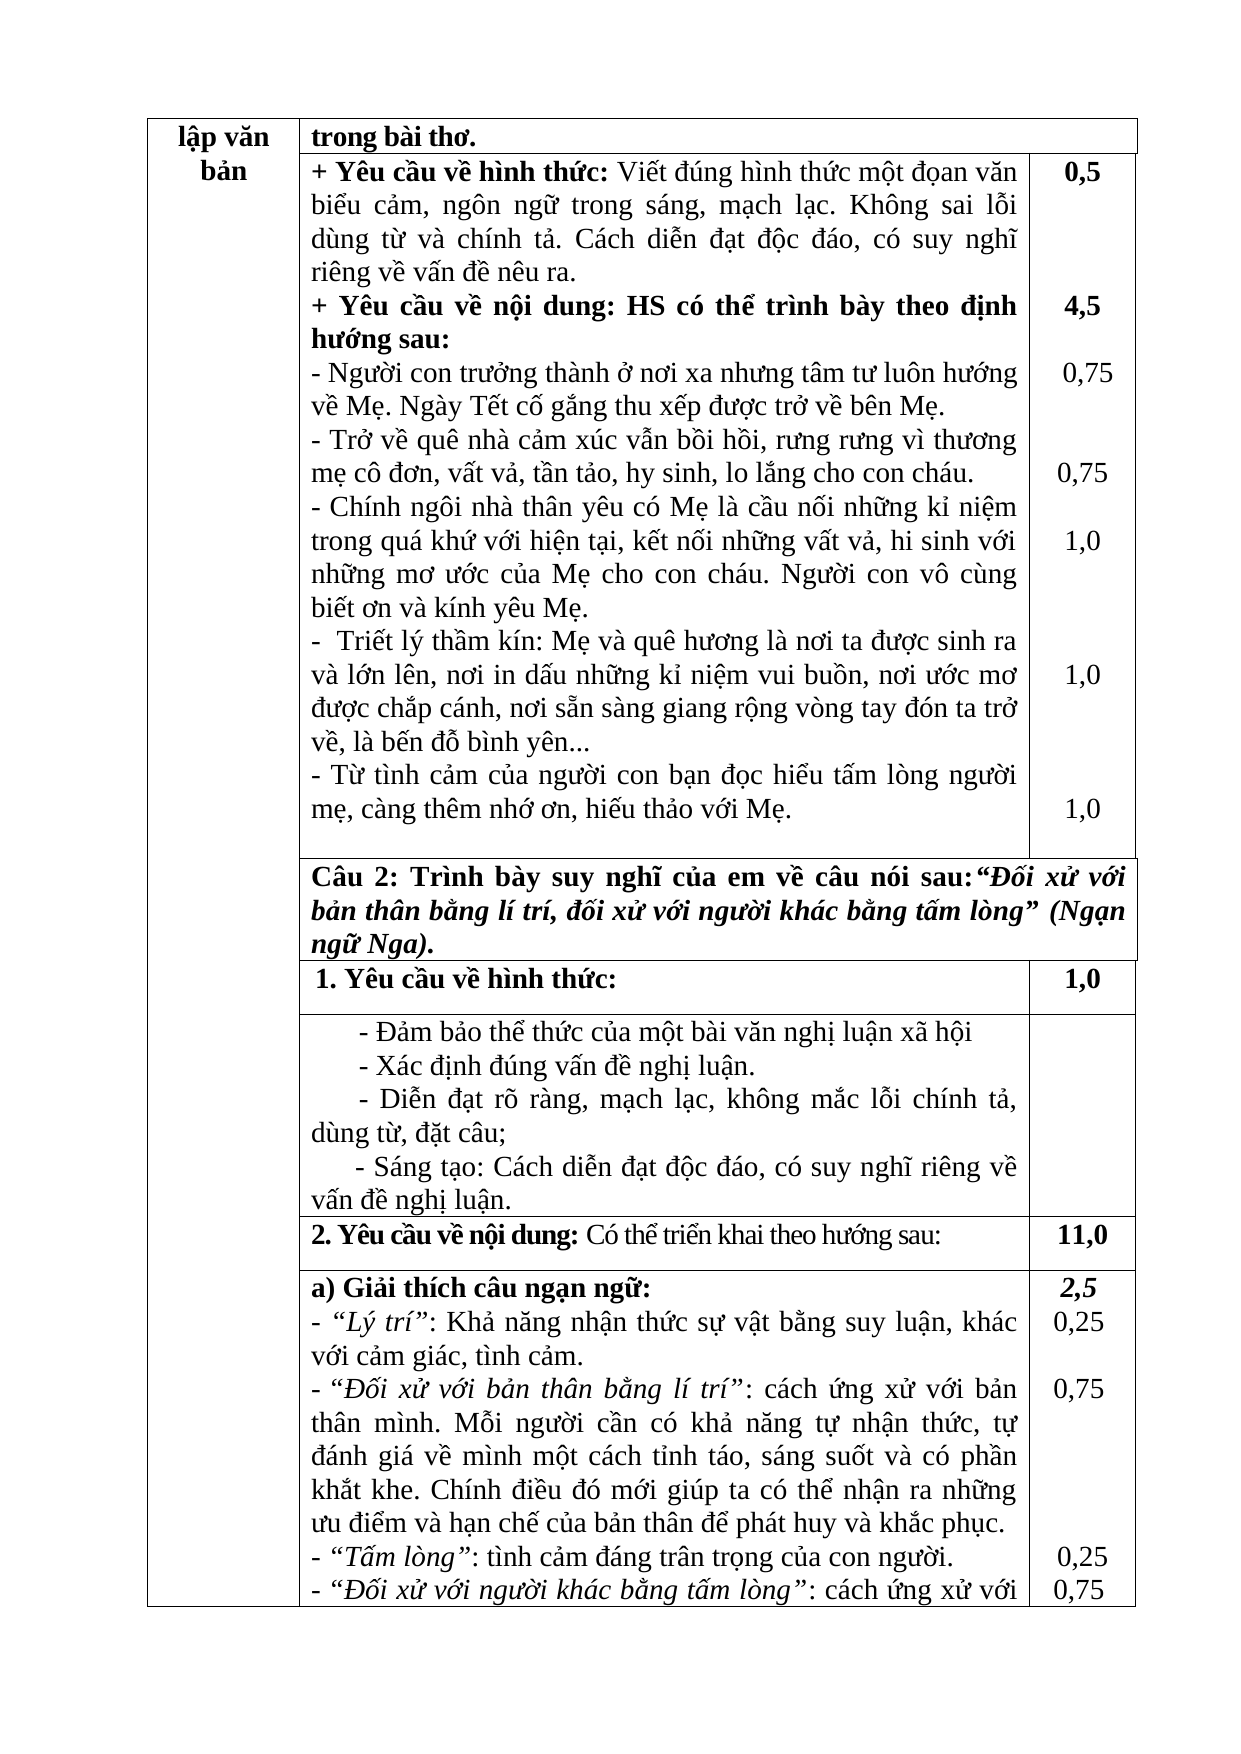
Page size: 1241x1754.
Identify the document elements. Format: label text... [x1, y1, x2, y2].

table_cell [300, 119, 1137, 153]
table_cell 11,0 [1030, 1217, 1135, 1269]
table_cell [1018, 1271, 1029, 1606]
table_cell 1,0 [1030, 961, 1135, 1013]
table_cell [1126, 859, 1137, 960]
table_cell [1030, 1271, 1135, 1606]
table_cell - Đảm bảo thể thức của một bài văn nghị luận xã hội - Xác định đúng vấn đề nghị luận. - Diễn đạt rõ ràng, mạch lạc, không mắc lỗi chính tả, dùng từ, đặt câu; - Sáng tạo: Cách diễn đạt độc đáo, có suy nghĩ riêng về vấn đề nghị luận. [300, 1015, 1029, 1216]
table_cell 1. Yêu cầu về hình thức: [300, 961, 1029, 1013]
table_cell 0,5 4,5 0,75 0,75 1,0 1,0 1,0 [1030, 154, 1135, 858]
table_cell 2. Yêu cầu về nội dung: Có thể triển khai theo hướng sau: [300, 1217, 1029, 1269]
table_cell + Yêu cầu về hình thức: Viết đúng hình thức một đọan văn biểu cảm, ngôn ngữ trong sáng, mạch lạc. Không sai lỗi dùng từ và chính tả. Cách diễn đạt độc đáo, có suy nghĩ riêng về vấn đề nêu ra. + Yêu cầu về nội dung: HS có thể trình bày theo định hướng sau: - Người con trưởng thành ở nơi xa nhưng tâm tư luôn hướng về Mẹ. Ngày Tết cố gắng thu xếp được trở về bên Mẹ. - Trở về quê nhà cảm xúc vẫn bồi hồi, rưng rưng vì thương mẹ cô đơn, vất vả, tần tảo, hy sinh, lo lắng cho con cháu. - Chính ngôi nhà thân yêu có Mẹ là cầu nối những kỉ niệm trong quá khứ với hiện tại, kết nối những vất vả, hi sinh với những mơ ước của Mẹ cho con cháu. Người con vô cùng biết ơn và kính yêu Mẹ. - Triết lý thầm kín: Mẹ và quê hương là nơi ta được sinh ra và lớn lên, nơi in dấu những kỉ niệm vui buồn, nơi ước mơ được chắp cánh, nơi sẵn sàng giang rộng vòng tay đón ta trở về, là bến đỗ bình yên... - Từ tình cảm của người con bạn đọc hiểu tấm lòng người mẹ, càng thêm nhớ ơn, hiếu thảo với Mẹ. [300, 154, 1029, 858]
table_cell II. Tạo lập văn bản [148, 119, 299, 1606]
table_cell [1030, 1015, 1135, 1216]
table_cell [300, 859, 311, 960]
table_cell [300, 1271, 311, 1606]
